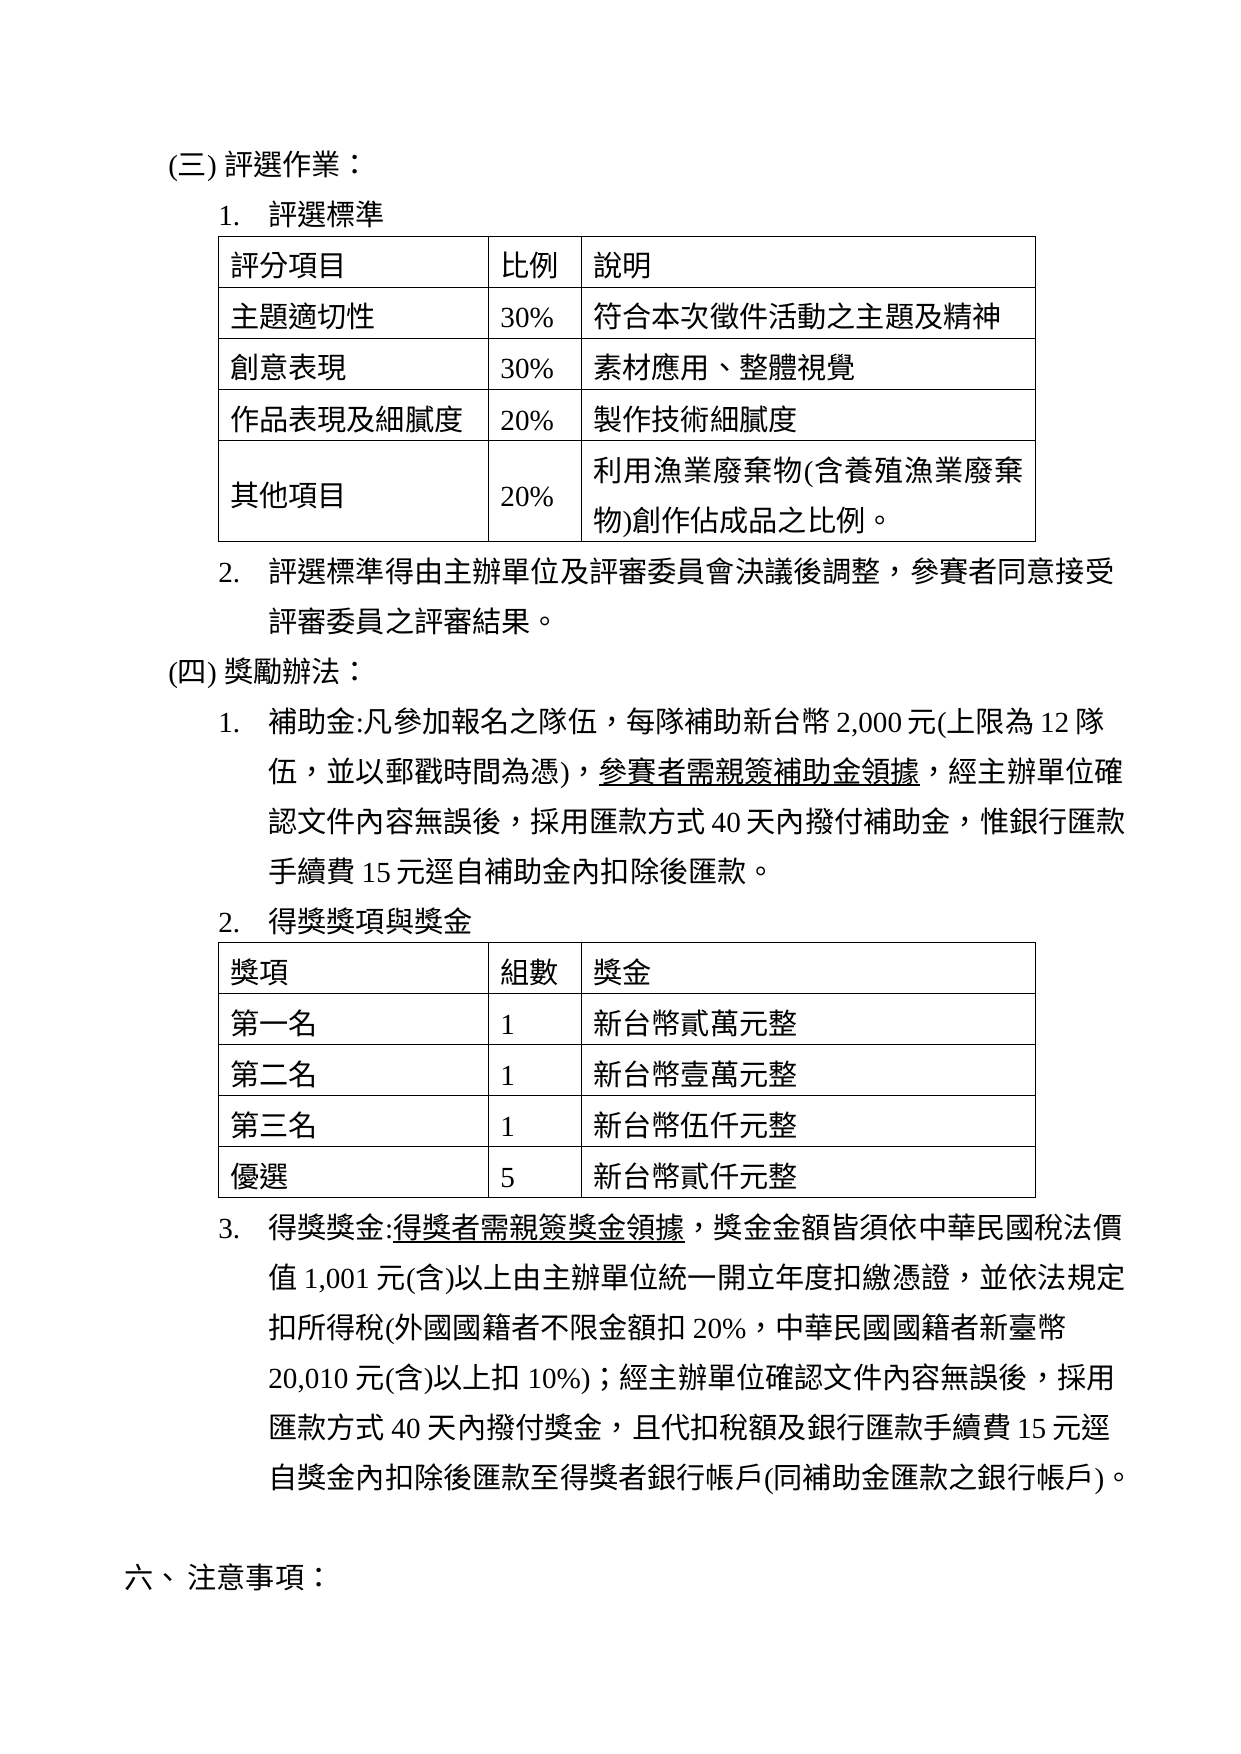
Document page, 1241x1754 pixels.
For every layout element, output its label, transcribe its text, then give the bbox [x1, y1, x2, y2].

list 得獎獎金:得獎者需親簽獎金領據，獎金金額皆須依中華民國稅法價值 1,001 元(含)以上由主辦單位統一開立年度扣繳憑證，並依法規定扣所得稅(外國國籍者不限金額扣 20%，中華民國國籍者新臺幣 20,010 元(含)以上扣 10%)；經主辦單位確認文件內容無誤後，採用匯款方式 40 天內撥付獎金，且代扣稅額及銀行匯款手續費15元逕自獎金內扣除後匯款至得獎者銀行帳戶(同補助金匯款之銀行帳戶)。 [218, 1198, 1128, 1498]
table_cell 30% [489, 288, 581, 338]
list 評選作業： [168, 136, 1128, 186]
list 評選標準 [218, 186, 1128, 236]
table_cell 新台幣伍仟元整 [582, 1096, 1035, 1146]
table_cell 第三名 [219, 1096, 488, 1146]
table_header 獎金 [582, 943, 1035, 993]
table_cell 作品表現及細膩度 [219, 390, 488, 440]
table_cell 30% [489, 339, 581, 389]
table_cell 主題適切性 [219, 288, 488, 338]
table_cell 創意表現 [219, 339, 488, 389]
table_cell 素材應用、整體視覺 [582, 339, 1035, 389]
table_header 評分項目 [219, 237, 488, 287]
table_header 說明 [582, 237, 1035, 287]
table_cell 5 [489, 1147, 581, 1197]
table_cell 新台幣壹萬元整 [582, 1045, 1035, 1095]
table_cell 新台幣貳仟元整 [582, 1147, 1035, 1197]
table_cell 其他項目 [219, 441, 488, 541]
table_header 組數 [489, 943, 581, 993]
list 評選標準得由主辦單位及評審委員會決議後調整，參賽者同意接受評審委員之評審結果。 [218, 542, 1128, 642]
table_cell 20% [489, 390, 581, 440]
table_header 獎項 [219, 943, 488, 993]
table_cell 符合本次徵件活動之主題及精神 [582, 288, 1035, 338]
list 獎勵辦法： [168, 642, 1128, 692]
table_cell 第一名 [219, 994, 488, 1044]
list 得獎獎項與獎金 [218, 892, 1128, 942]
table_cell 第二名 [219, 1045, 488, 1095]
table_cell 1 [489, 1045, 581, 1095]
table_cell 20% [489, 441, 581, 541]
table_cell 1 [489, 994, 581, 1044]
table_cell 製作技術細膩度 [582, 390, 1035, 440]
table_cell 新台幣貳萬元整 [582, 994, 1035, 1044]
table_cell 優選 [219, 1147, 488, 1197]
list 注意事項： [124, 1548, 1128, 1598]
table_cell 1 [489, 1096, 581, 1146]
table_header 比例 [489, 237, 581, 287]
table_cell 利用漁業廢棄物(含養殖漁業廢棄物)創作佔成品之比例。 [582, 441, 1035, 541]
list 補助金:凡參加報名之隊伍，每隊補助新台幣2,000元(上限為12隊伍，並以郵戳時間為憑)，參賽者需親簽補助金領據，經主辦單位確認文件內容無誤後，採用匯款方式40天內撥付補助金，惟銀行匯款手續費15元逕自補助金內扣除後匯款。 [218, 692, 1128, 892]
